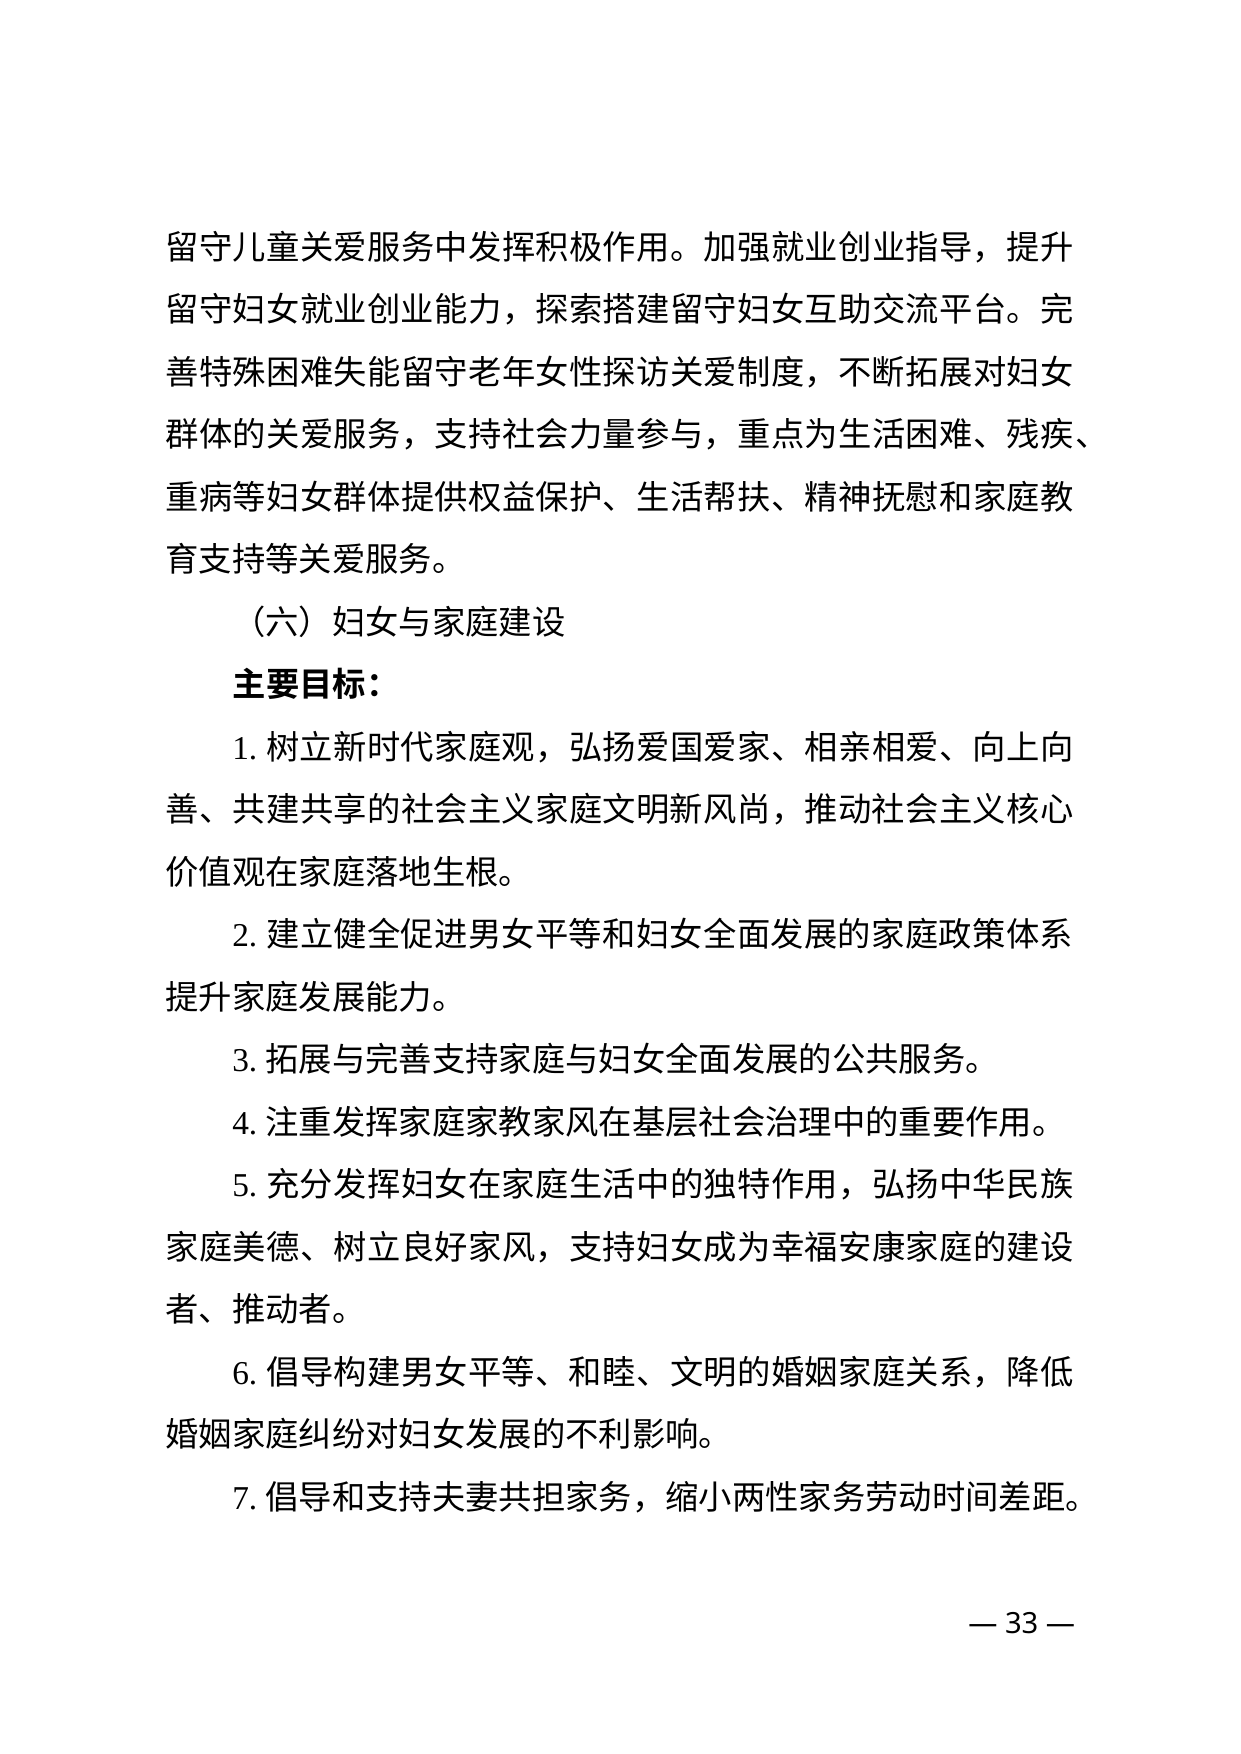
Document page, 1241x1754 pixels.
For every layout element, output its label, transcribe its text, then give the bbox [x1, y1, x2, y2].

text 5. 充分发挥妇女在家庭生活中的独特作用，弘扬中华民族家庭美德、树立良好家风，支持妇女成为幸福安康家庭的建设者、推动者。 [165, 1147, 1075, 1334]
text 6. 倡导构建男女平等、和睦、文明的婚姻家庭关系，降低婚姻家庭纠纷对妇女发展的不利影响。 [165, 1334, 1075, 1459]
text 4. 注重发挥家庭家教家风在基层社会治理中的重要作用。 [165, 1084, 1075, 1147]
text 3. 拓展与完善支持家庭与妇女全面发展的公共服务。 [165, 1022, 1075, 1084]
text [165, 209, 1075, 584]
text 1. 树立新时代家庭观，弘扬爱国爱家、相亲相爱、向上向善、共建共享的社会主义家庭文明新风尚，推动社会主义核心价值观在家庭落地生根。 [165, 709, 1075, 897]
text 主要目标： [165, 647, 1075, 709]
text （六）妇女与家庭建设 [165, 584, 1075, 647]
text 2. 建立健全促进男女平等和妇女全面发展的家庭政策体系，提升家庭发展能力。 [165, 897, 1075, 1022]
text 7. 倡导和支持夫妻共担家务，缩小两性家务劳动时间差距。 [165, 1459, 1075, 1522]
